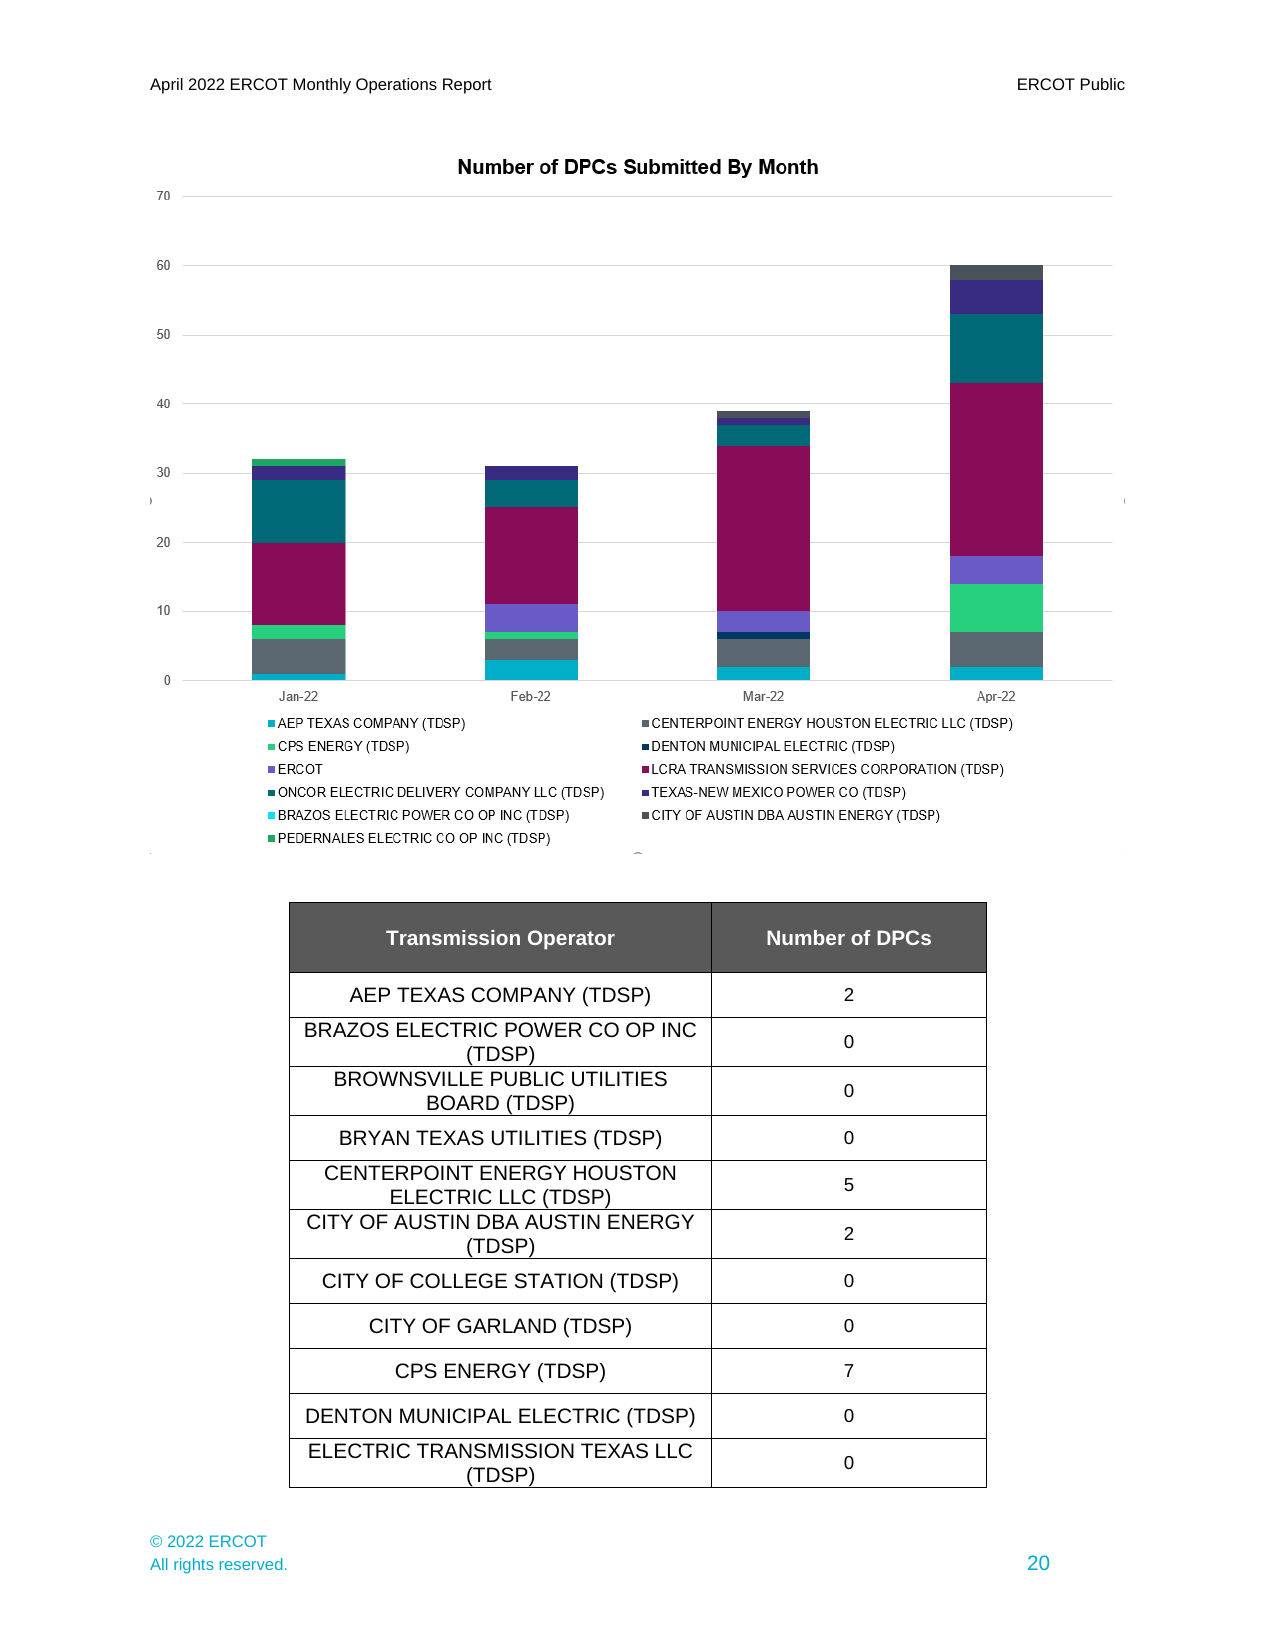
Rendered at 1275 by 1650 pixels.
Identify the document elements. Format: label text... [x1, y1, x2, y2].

table_header Number of DPCs [712, 903, 986, 972]
table_cell CPS ENERGY (TDSP) [290, 1349, 711, 1393]
table_cell 0 [712, 1304, 986, 1348]
table_cell 2 [712, 1210, 986, 1258]
table_cell CITY OF AUSTIN DBA AUSTIN ENERGY (TDSP) [290, 1210, 711, 1258]
table_cell 2 [712, 973, 986, 1017]
table_cell BROWNSVILLE PUBLIC UTILITIES BOARD (TDSP) [290, 1067, 711, 1115]
table_cell BRYAN TEXAS UTILITIES (TDSP) [290, 1116, 711, 1160]
table_cell CENTERPOINT ENERGY HOUSTON ELECTRIC LLC (TDSP) [290, 1161, 711, 1209]
table_cell CITY OF GARLAND (TDSP) [290, 1304, 711, 1348]
table_cell 0 [712, 1116, 986, 1160]
table_header Transmission Operator [290, 903, 711, 972]
table_cell 0 [712, 1018, 986, 1066]
table_cell AEP TEXAS COMPANY (TDSP) [290, 973, 711, 1017]
table_cell 5 [712, 1161, 986, 1209]
table_cell 0 [712, 1439, 986, 1487]
table_cell BRAZOS ELECTRIC POWER CO OP INC (TDSP) [290, 1018, 711, 1066]
table_cell ELECTRIC TRANSMISSION TEXAS LLC (TDSP) [290, 1439, 711, 1487]
table_cell CITY OF COLLEGE STATION (TDSP) [290, 1259, 711, 1303]
table_cell 0 [712, 1067, 986, 1115]
picture [150, 150, 1125, 854]
table_cell 0 [712, 1394, 986, 1438]
table_cell 0 [712, 1259, 986, 1303]
table_cell DENTON MUNICIPAL ELECTRIC (TDSP) [290, 1394, 711, 1438]
table_cell 7 [712, 1349, 986, 1393]
